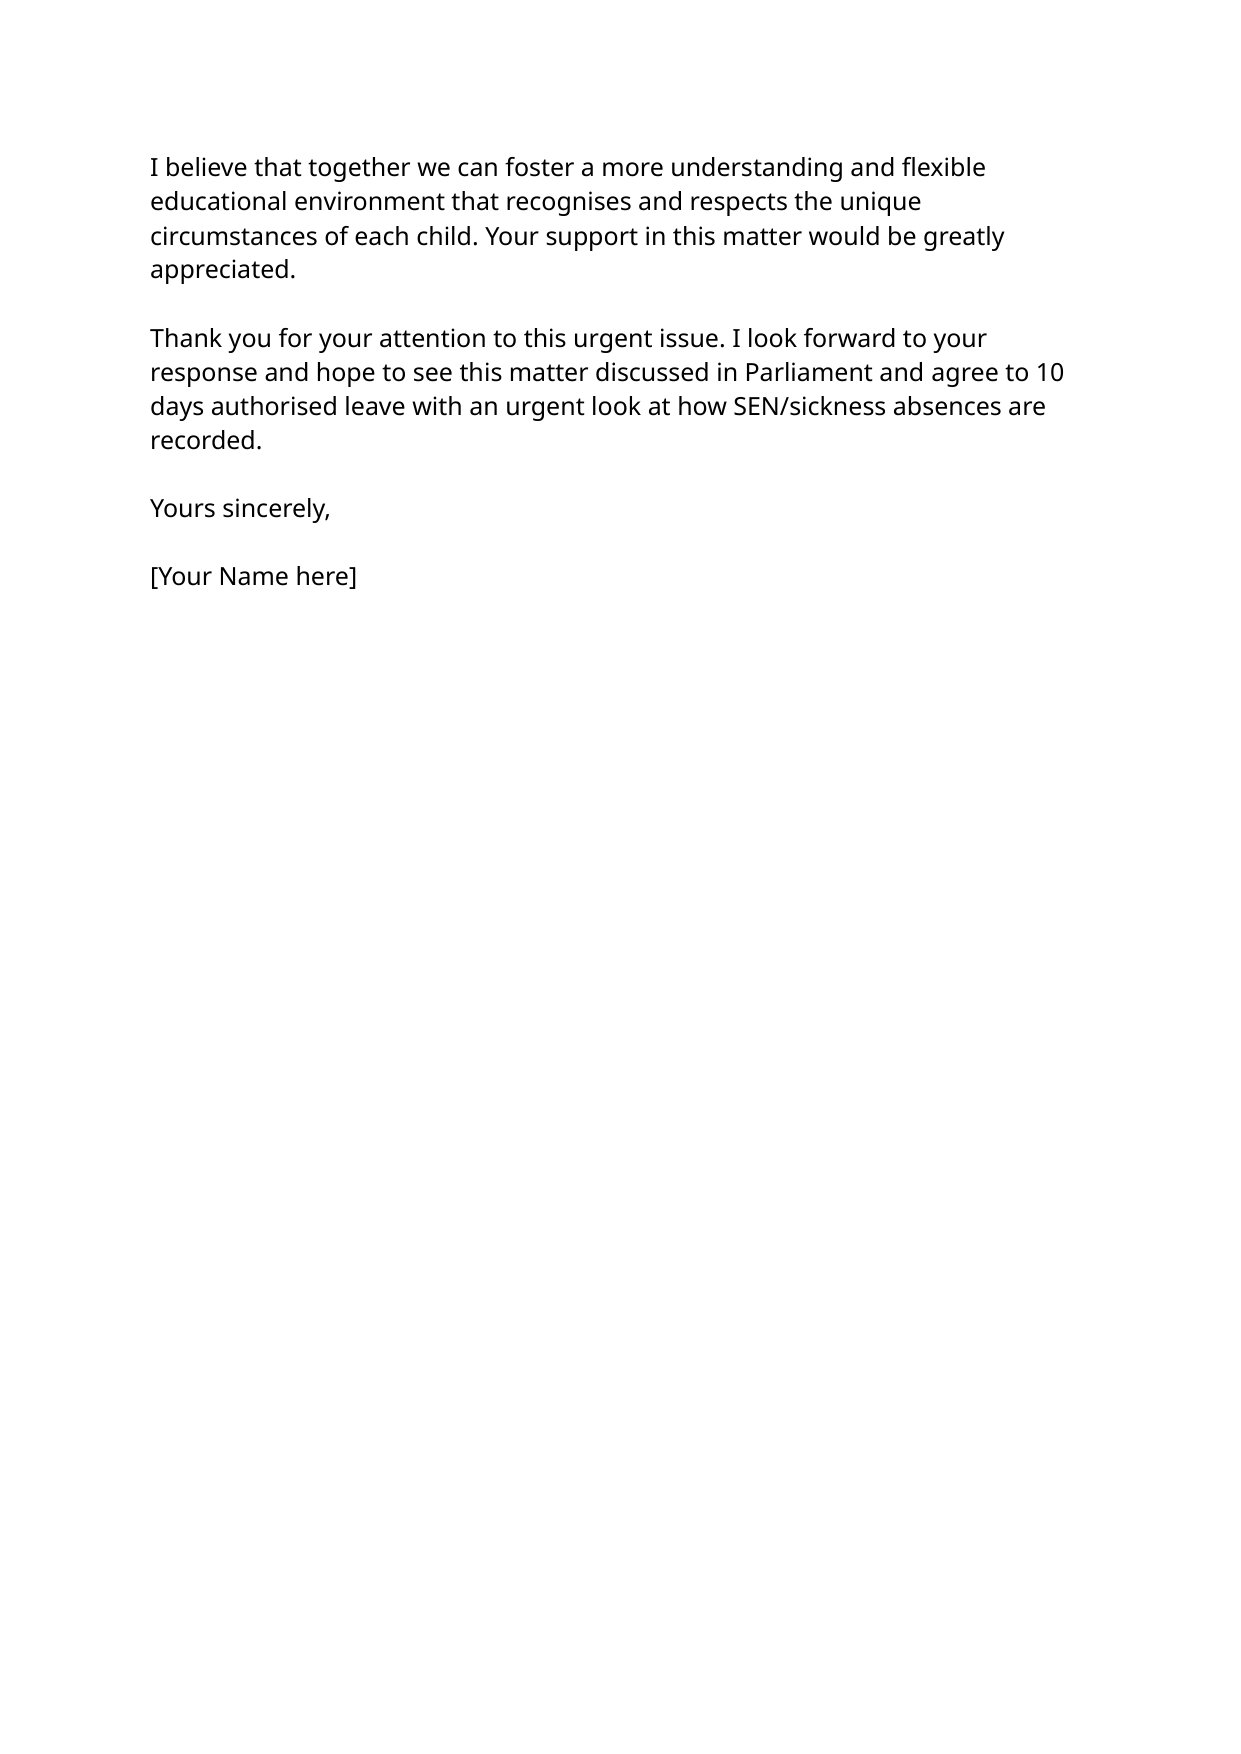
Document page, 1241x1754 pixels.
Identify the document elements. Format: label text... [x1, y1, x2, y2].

text Thank you for your attention to this urgent issue. I look forward to your response and hope to see this matter discussed in Parliament and agree to 10 days authorised leave with an urgent look at how SEN/sickness absences are recorded. [150, 320, 1090, 457]
text I believe that together we can foster a more understanding and flexible educational environment that recognises and respects the unique circumstances of each child. Your support in this matter would be greatly appreciated. [150, 150, 1090, 286]
text [Your Name here] [150, 559, 1090, 593]
text Yours sincerely, [150, 491, 1090, 525]
